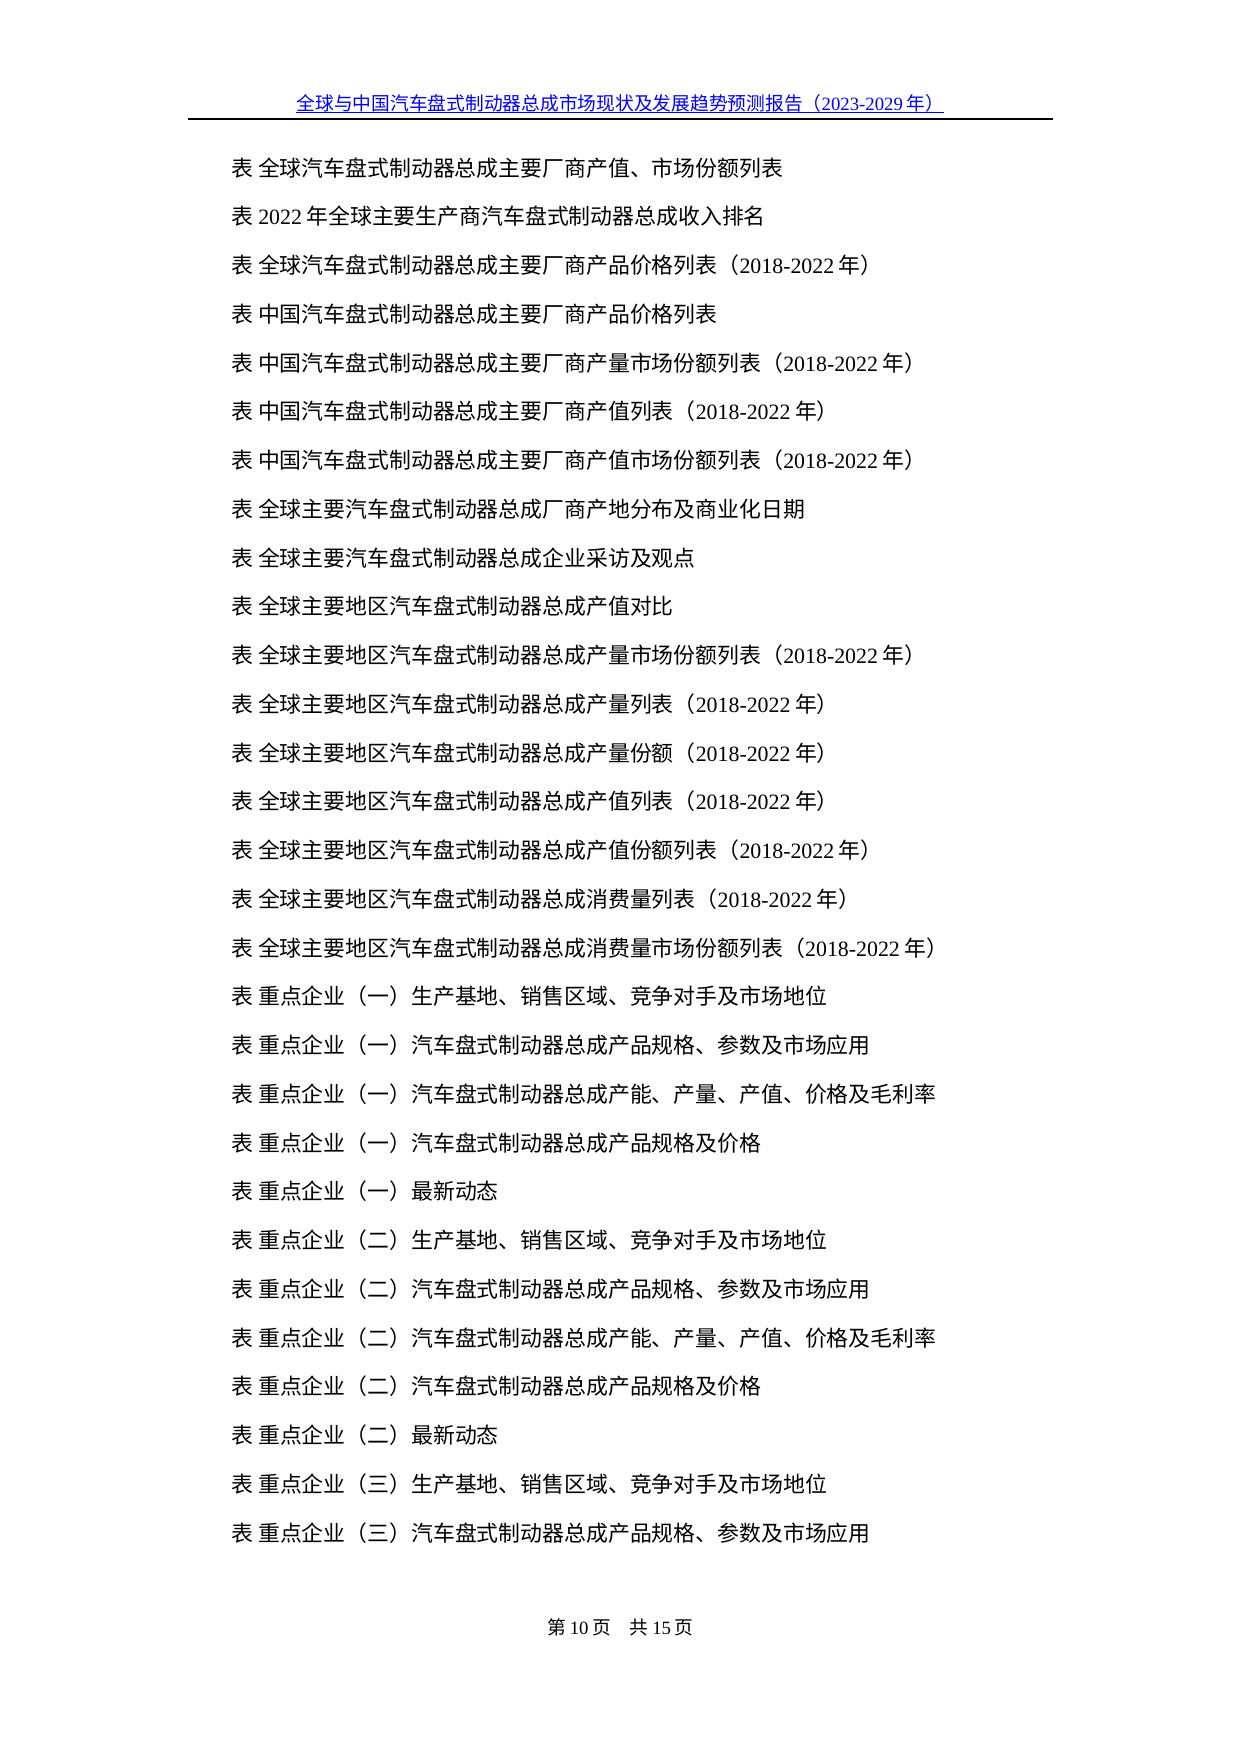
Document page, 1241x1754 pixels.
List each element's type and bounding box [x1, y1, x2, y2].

text [187, 150, 1053, 1548]
